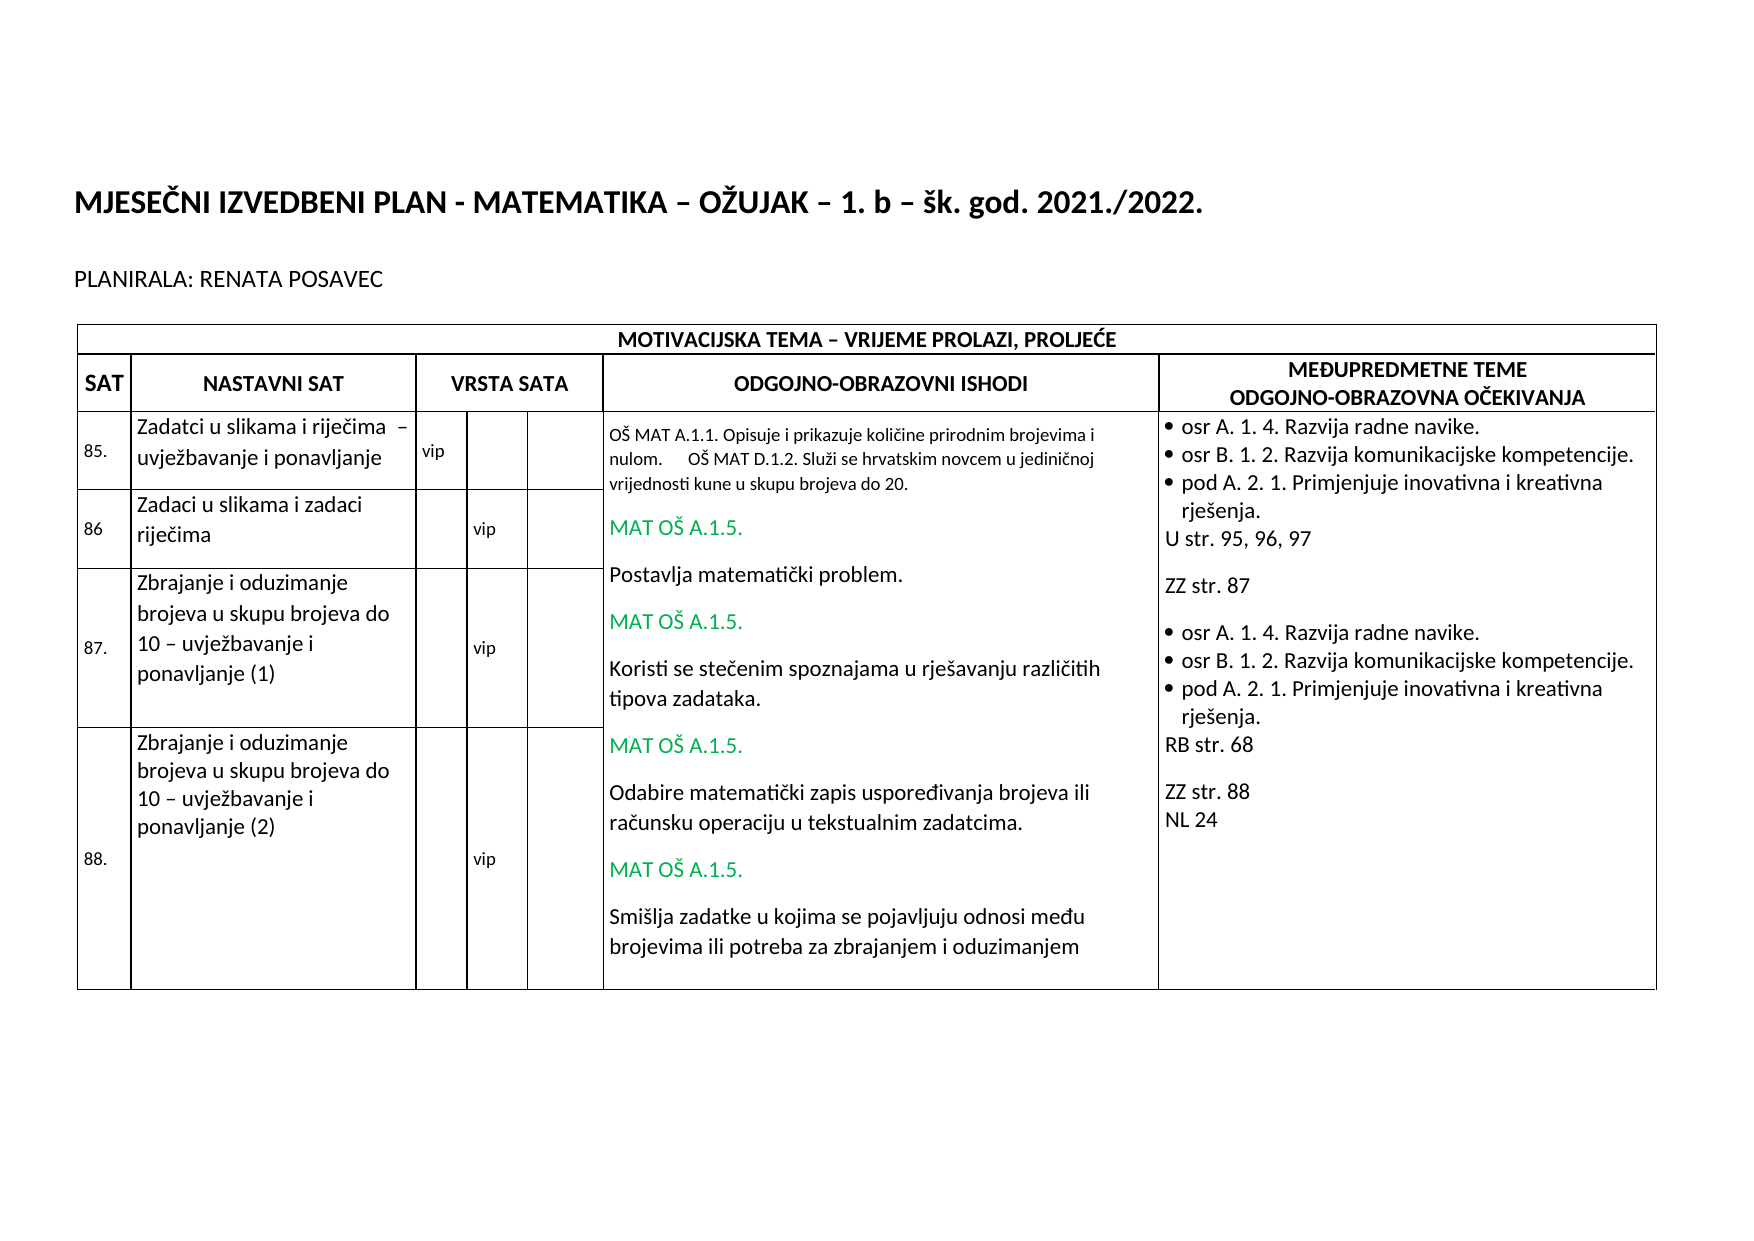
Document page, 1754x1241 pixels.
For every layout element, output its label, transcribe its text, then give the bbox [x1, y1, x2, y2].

table_cell OŠ MAT A.1.1. Opisuje i prikazuje količine prirodnim brojevima i nulom. OŠ MAT D.1.2. Služi se hrvatskim novcem u jediničnoj vrijednosti kune u skupu brojeva do 20. MAT OŠ A.1.5. Postavlja matematički problem. MAT OŠ A.1.5. Koristi se stečenim spoznajama u rješavanju različitih tipova zadataka. MAT OŠ A.1.5. Odabire matematički zapis uspoređivanja brojeva ili računsku operaciju u tekstualnim zadatcima. MAT OŠ A.1.5. Smišlja zadatke u kojima se pojavljuju odnosi među brojevima ili potreba za zbrajanjem i oduzimanjem [604, 412, 1158, 989]
table_cell VRSTA SATA [417, 355, 602, 411]
table_cell [528, 569, 603, 727]
table_cell MEĐUPREDMETNE TEME ODGOJNO-OBRAZOVNA OČEKIVANJA [1160, 353, 1656, 411]
table_cell SAT [78, 355, 130, 411]
table_cell ODGOJNO-OBRAZOVNI ISHODI [604, 355, 1158, 411]
table_cell [528, 412, 603, 489]
table_cell [417, 490, 466, 567]
table_cell Zadaci u slikama i zadaci riječima [132, 490, 415, 567]
table_cell vip [468, 569, 527, 727]
table_cell [528, 728, 603, 989]
table_cell [528, 490, 603, 567]
text PLANIRALA: RENATA POSAVEC [74, 263, 1668, 293]
table_cell 86 [78, 490, 130, 567]
table_cell vip [468, 490, 527, 567]
table_cell Zbrajanje i oduzimanje brojeva u skupu brojeva do 10 – uvježbavanje i ponavljanje (1) [132, 569, 415, 727]
table_cell NASTAVNI SAT [132, 355, 415, 411]
table_cell 85. [78, 412, 130, 489]
table_cell 88. [78, 728, 130, 989]
table_cell vip [417, 412, 466, 489]
table_cell [468, 412, 527, 489]
table_cell osr A. 1. 4. Razvija radne navike. osr B. 1. 2. Razvija komunikacijske kompetencije. pod A. 2. 1. Primjenjuje inovativna i kreativna rješenja. U str. 95, 96, 97 ZZ str. 87 osr A. 1. 4. Razvija radne navike. osr B. 1. 2. Razvija komunikacijske kompetencije. pod A. 2. 1. Primjenjuje inovativna i kreativna rješenja. RB str. 68 ZZ str. 88 NL 24 [1159, 411, 1656, 989]
text MJESEČNI IZVEDBENI PLAN - MATEMATIKA – OŽUJAK – 1. b – šk. god. 2021./2022. [74, 181, 1668, 222]
table_cell Zadatci u slikama i riječima – uvježbavanje i ponavljanje [132, 412, 415, 489]
table_cell [417, 728, 466, 989]
table_cell Zbrajanje i oduzimanje brojeva u skupu brojeva do 10 – uvježbavanje i ponavljanje (2) [132, 728, 415, 989]
table_cell [417, 569, 466, 727]
table_header MOTIVACIJSKA TEMA – VRIJEME PROLAZI, PROLJEĆE [78, 325, 1656, 353]
table_cell 87. [78, 569, 130, 727]
table_cell vip [468, 728, 527, 989]
